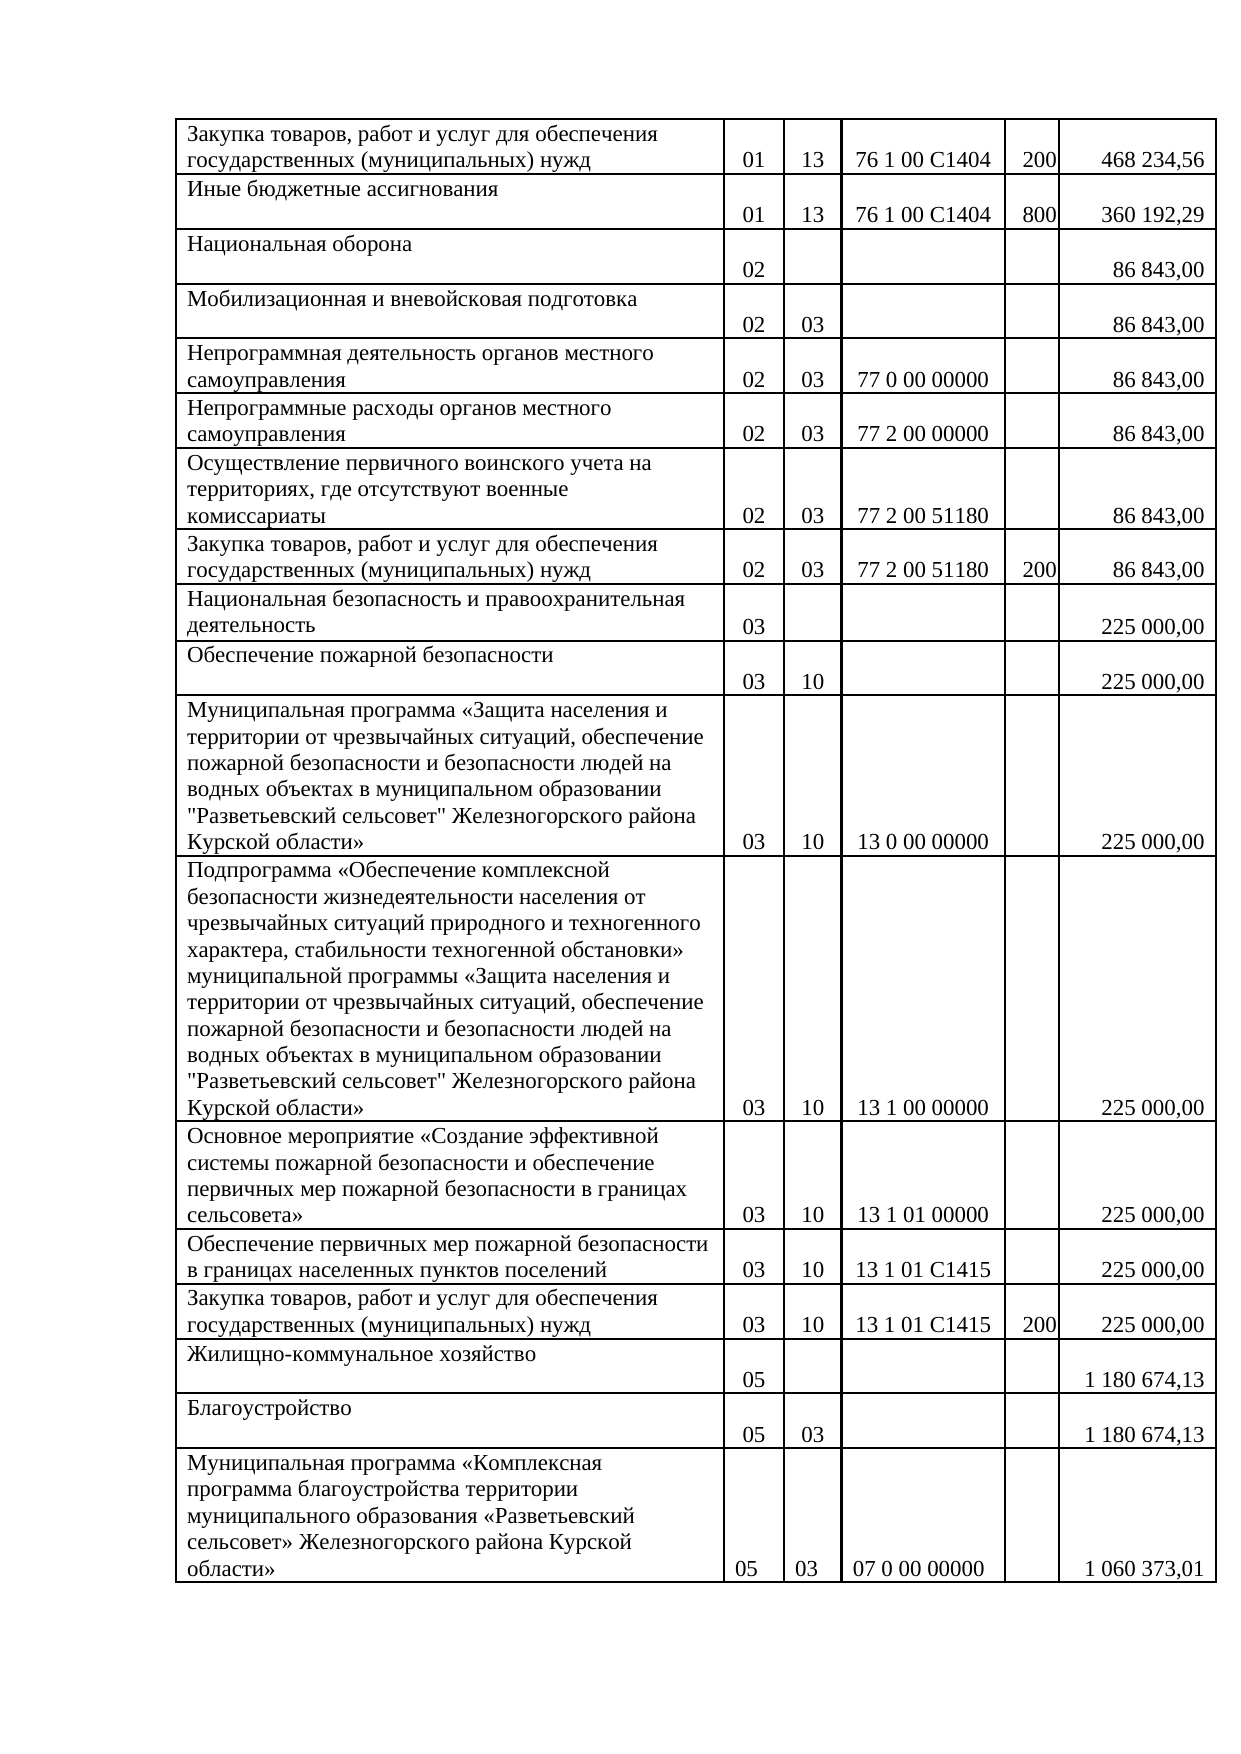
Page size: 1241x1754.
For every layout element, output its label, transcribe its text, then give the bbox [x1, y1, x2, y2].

table_cell 10 [785, 1122, 840, 1228]
table_cell 03 [725, 857, 783, 1120]
table_cell 03 [725, 1230, 783, 1282]
table_cell 03 [725, 642, 783, 694]
table_cell Подпрограмма «Обеспечение комплексной безопасности жизнедеятельности населения от чрезвычайных ситуаций природного и техногенного характера, стабильности техногенной обстановки» муниципальной программы «Защита населения и территории от чрезвычайных ситуаций, обеспечение пожарной безопасности и безопасности людей на водных объектах в муниципальном образовании "Разветьевский сельсовет" Железногорского района Курской области» [177, 857, 723, 1120]
table_cell Осуществление первичного воинского учета на территориях, где отсутствуют военные комиссариаты [177, 449, 723, 528]
table_cell 1 060 373,01 [1060, 1449, 1215, 1581]
table_cell 02 [725, 230, 783, 282]
table_cell [1006, 1340, 1058, 1392]
table_cell 03 [785, 1394, 840, 1447]
table_cell [843, 1340, 1004, 1392]
table_cell Благоустройство [177, 1394, 723, 1447]
table_cell Муниципальная программа «Защита населения и территории от чрезвычайных ситуаций, обеспечение пожарной безопасности и безопасности людей на водных объектах в муниципальном образовании "Разветьевский сельсовет" Железногорского района Курской области» [177, 696, 723, 854]
table_cell 03 [785, 339, 840, 392]
table_cell [1006, 585, 1058, 639]
table_cell [1006, 394, 1058, 447]
table_cell Жилищно-коммунальное хозяйство [177, 1340, 723, 1392]
table_cell 05 [725, 1449, 783, 1581]
table_cell 05 [725, 1340, 783, 1392]
table_cell 02 [725, 530, 783, 583]
table_cell 77 0 00 00000 [843, 339, 1004, 392]
table_cell [1006, 285, 1058, 337]
table_cell 76 1 00 С1404 [843, 120, 1004, 173]
table_cell 86 843,00 [1060, 285, 1215, 337]
table_cell [1006, 642, 1058, 694]
table_cell [1006, 1122, 1058, 1228]
table_cell 03 [785, 530, 840, 583]
table_cell 360 192,29 [1060, 175, 1215, 228]
table_cell 03 [725, 696, 783, 854]
table_cell 10 [785, 642, 840, 694]
table_cell 13 1 01 С1415 [843, 1230, 1004, 1282]
table_cell 10 [785, 857, 840, 1120]
table_cell [1006, 449, 1058, 528]
table_cell 200 [1006, 1285, 1058, 1337]
table_cell 01 [725, 120, 783, 173]
table_cell Обеспечение пожарной безопасности [177, 642, 723, 694]
table_cell 77 2 00 51180 [843, 449, 1004, 528]
table_cell Национальная безопасность и правоохранительная деятельность [177, 585, 723, 639]
table_cell 10 [785, 1230, 840, 1282]
table_cell 1 180 674,13 [1060, 1394, 1215, 1447]
table_cell 225 000,00 [1060, 696, 1215, 854]
table_cell [843, 642, 1004, 694]
table_cell Обеспечение первичных мер пожарной безопасности в границах населенных пунктов поселений [177, 1230, 723, 1282]
table_cell [785, 230, 840, 282]
table_cell Закупка товаров, работ и услуг для обеспечения государственных (муниципальных) нужд [177, 530, 723, 583]
table_cell 86 843,00 [1060, 449, 1215, 528]
table_cell Непрограммные расходы органов местного самоуправления [177, 394, 723, 447]
table_cell 800 [1006, 175, 1058, 228]
table_cell 02 [725, 339, 783, 392]
table_cell 01 [725, 175, 783, 228]
table_cell 03 [725, 585, 783, 639]
table_cell 02 [725, 449, 783, 528]
table_cell Закупка товаров, работ и услуг для обеспечения государственных (муниципальных) нужд [177, 1285, 723, 1337]
table_cell 03 [785, 285, 840, 337]
table_cell 02 [725, 285, 783, 337]
table_cell [1006, 857, 1058, 1120]
table_cell 13 0 00 00000 [843, 696, 1004, 854]
table_cell 05 [725, 1394, 783, 1447]
table_cell 1 180 674,13 [1060, 1340, 1215, 1392]
table_cell Муниципальная программа «Комплексная программа благоустройства территории муниципального образования «Разветьевский сельсовет» Железногорского района Курской области» [177, 1449, 723, 1581]
table_cell 03 [725, 1285, 783, 1337]
table_cell 225 000,00 [1060, 642, 1215, 694]
table_cell Основное мероприятие «Создание эффективной системы пожарной безопасности и обеспечение первичных мер пожарной безопасности в границах сельсовета» [177, 1122, 723, 1228]
table_cell 76 1 00 С1404 [843, 175, 1004, 228]
table_cell [1006, 230, 1058, 282]
table_cell [1006, 1449, 1058, 1581]
table_cell [1006, 696, 1058, 854]
table_cell 07 0 00 00000 [843, 1449, 1004, 1581]
table_cell 225 000,00 [1060, 585, 1215, 639]
table_cell [785, 585, 840, 639]
table_cell [1006, 1394, 1058, 1447]
table_cell 10 [785, 696, 840, 854]
table_cell 03 [725, 1122, 783, 1228]
table_cell 10 [785, 1285, 840, 1337]
table_cell [843, 285, 1004, 337]
table_cell 86 843,00 [1060, 339, 1215, 392]
table_cell 225 000,00 [1060, 1230, 1215, 1282]
table_cell Мобилизационная и вневойсковая подготовка [177, 285, 723, 337]
table_cell 13 1 01 С1415 [843, 1285, 1004, 1337]
table_cell 03 [785, 394, 840, 447]
table_cell 77 2 00 51180 [843, 530, 1004, 583]
table_cell 200 [1006, 530, 1058, 583]
table_cell Закупка товаров, работ и услуг для обеспечения государственных (муниципальных) нужд [177, 120, 723, 173]
table_cell 02 [725, 394, 783, 447]
table_cell 225 000,00 [1060, 1122, 1215, 1228]
table_cell 03 [785, 1449, 840, 1581]
table_cell 225 000,00 [1060, 857, 1215, 1120]
table_cell 03 [785, 449, 840, 528]
table_cell 13 [785, 120, 840, 173]
table_cell 86 843,00 [1060, 394, 1215, 447]
table_cell 225 000,00 [1060, 1285, 1215, 1337]
table_cell 86 843,00 [1060, 530, 1215, 583]
table_cell [1006, 1230, 1058, 1282]
table_cell [843, 230, 1004, 282]
table_cell Иные бюджетные ассигнования [177, 175, 723, 228]
table_cell 77 2 00 00000 [843, 394, 1004, 447]
table_cell 200 [1006, 120, 1058, 173]
table_cell [785, 1340, 840, 1392]
table_cell 13 [785, 175, 840, 228]
table_cell Национальная оборона [177, 230, 723, 282]
table_cell 86 843,00 [1060, 230, 1215, 282]
table_cell [843, 585, 1004, 639]
table_cell [843, 1394, 1004, 1447]
table_cell Непрограммная деятельность органов местного самоуправления [177, 339, 723, 392]
table_cell 13 1 00 00000 [843, 857, 1004, 1120]
table_cell 13 1 01 00000 [843, 1122, 1004, 1228]
table_cell [1006, 339, 1058, 392]
table_cell 468 234,56 [1060, 120, 1215, 173]
